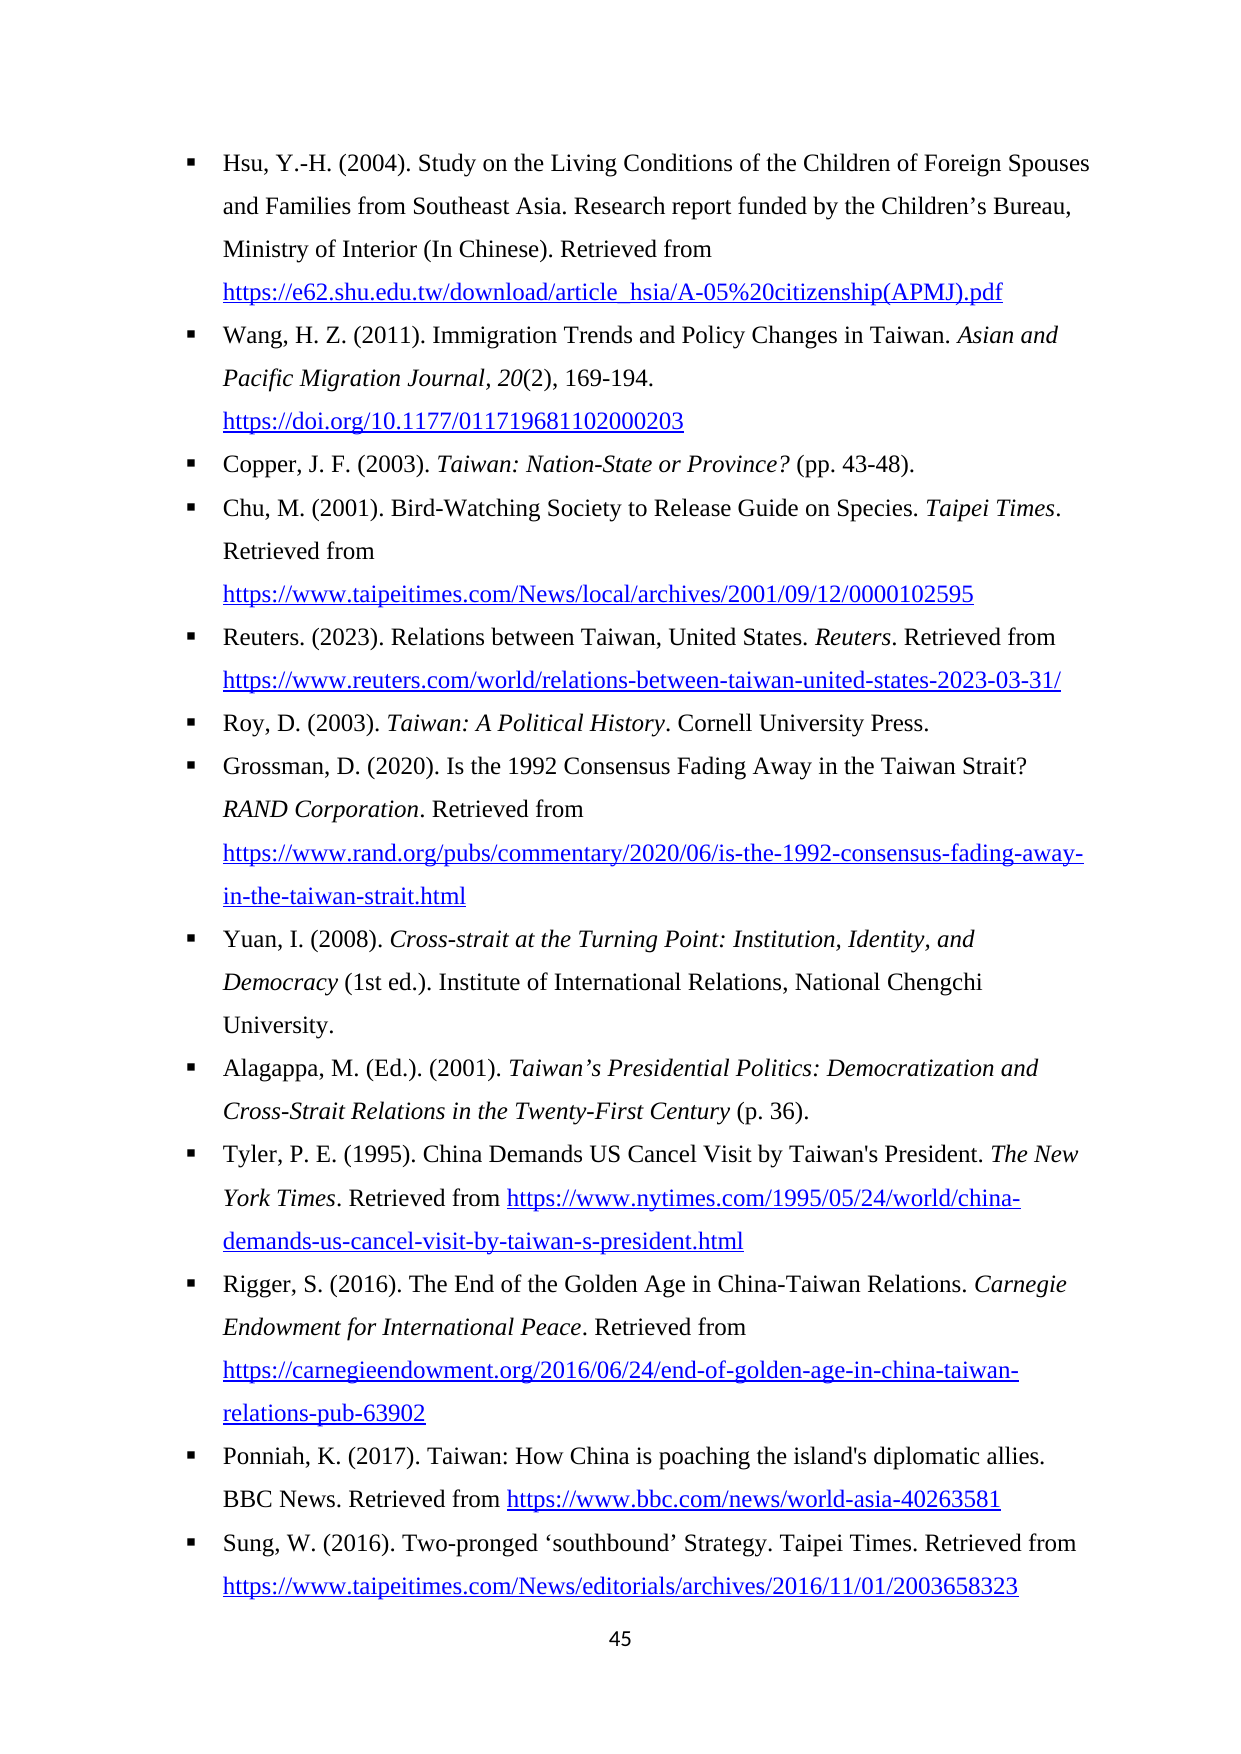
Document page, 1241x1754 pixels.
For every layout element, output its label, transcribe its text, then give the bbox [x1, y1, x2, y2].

list Hsu, Y.-H. (2004). Study on the Living Conditions of the Children of Foreign Spouses and Families from Southeast Asia. Research report funded by the Children’s Bureau, Ministry of Interior (In Chinese). Retrieved from https://e62.shu.edu.tw/download/article_hsia/A-05%20citizenship(APMJ).pdf [185, 148, 1093, 306]
list Sung, W. (2016). Two-pronged ‘southbound’ Strategy. Taipei Times. Retrieved from https://www.taipeitimes.com/News/editorials/archives/2016/11/01/2003658323 [185, 1528, 1093, 1599]
list Grossman, D. (2020). Is the 1992 Consensus Fading Away in the Taiwan Strait? RAND Corporation. Retrieved from https://www.rand.org/pubs/commentary/2020/06/is-the-1992-consensus-fading-away-in-the-taiwan-strait.html [185, 751, 1093, 909]
list Ponniah, K. (2017). Taiwan: How China is poaching the island's diplomatic allies. BBC News. Retrieved from https://www.bbc.com/news/world-asia-40263581 [185, 1441, 1093, 1513]
list Chu, M. (2001). Bird-Watching Society to Release Guide on Species. Taipei Times. Retrieved from https://www.taipeitimes.com/News/local/archives/2001/09/12/0000102595 [185, 493, 1093, 608]
list Rigger, S. (2016). The End of the Golden Age in China-Taiwan Relations. Carnegie Endowment for International Peace. Retrieved from https://carnegieendowment.org/2016/06/24/end-of-golden-age-in-china-taiwan-relations-pub-63902 [185, 1269, 1093, 1427]
list Copper, J. F. (2003). Taiwan: Nation-State or Province? (pp. 43-48). [185, 449, 1093, 478]
list Tyler, P. E. (1995). China Demands US Cancel Visit by Taiwan's President. The New York Times. Retrieved from https://www.nytimes.com/1995/05/24/world/china-demands-us-cancel-visit-by-taiwan-s-president.html [185, 1139, 1093, 1254]
list Alagappa, M. (Ed.). (2001). Taiwan’s Presidential Politics: Democratization and Cross-Strait Relations in the Twenty-First Century (p. 36). [185, 1053, 1093, 1125]
list Yuan, I. (2008). Cross-strait at the Turning Point: Institution, Identity, and Democracy (1st ed.). Institute of International Relations, National Chengchi University. [185, 924, 1093, 1039]
list Roy, D. (2003). Taiwan: A Political History. Cornell University Press. [185, 708, 1093, 737]
list Reuters. (2023). Relations between Taiwan, United States. Reuters. Retrieved from https://www.reuters.com/world/relations-between-taiwan-united-states-2023-03-31/ [185, 622, 1093, 694]
list Wang, H. Z. (2011). Immigration Trends and Policy Changes in Taiwan. Asian and Pacific Migration Journal, 20(2), 169-194. https://doi.org/10.1177/011719681102000203 [185, 320, 1093, 435]
